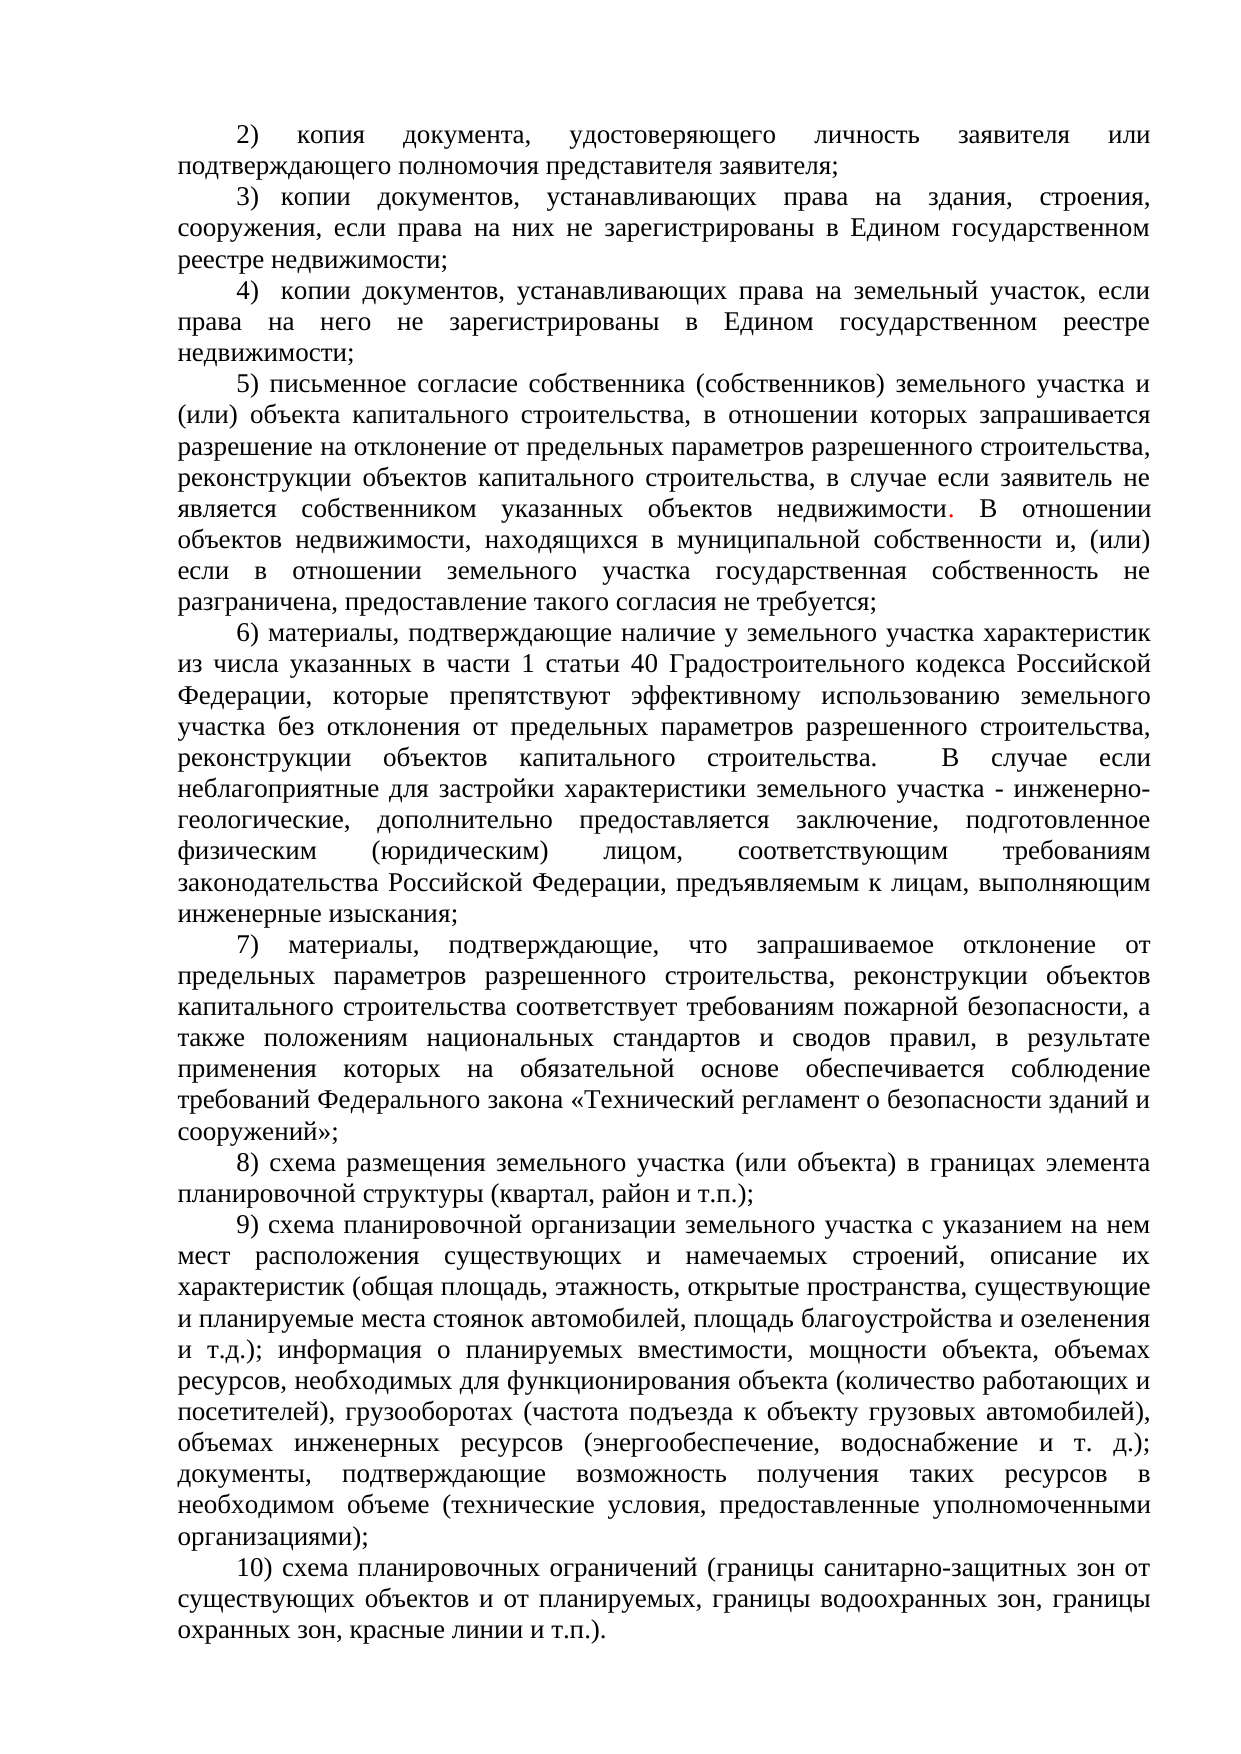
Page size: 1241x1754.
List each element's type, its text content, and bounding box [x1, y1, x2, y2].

list копии документов, устанавливающих права на здания, строения, сооружения, если права на них не зарегистрированы в Едином государственном реестре недвижимости; [177, 180, 1152, 274]
text 7) материалы, подтверждающие, что запрашиваемое отклонение от предельных параметров разрешенного строительства, реконструкции объектов капитального строительства соответствует требованиям пожарной безопасности, а также положениям национальных стандартов и сводов правил, в результате применения которых на обязательной основе обеспечивается соблюдение требований Федерального закона «Технический регламент о безопасности зданий и сооружений»; [177, 928, 1152, 1146]
list 8) схема размещения земельного участка (или объекта) в границах элемента планировочной структуры (квартал, район и т.п.); [177, 1146, 1152, 1208]
list 5) письменное согласие собственника (собственников) земельного участка и (или) объекта капитального строительства, в отношении которых запрашивается разрешение на отклонение от предельных параметров разрешенного строительства, реконструкции объектов капитального строительства, в случае если заявитель не является собственником указанных объектов недвижимости. В отношении объектов недвижимости, находящихся в муниципальной собственности и, (или) если в отношении земельного участка государственная собственность не разграничена, предоставление такого согласия не требуется; [177, 367, 1152, 616]
list 9) схема планировочной организации земельного участка с указанием на нем мест расположения существующих и намечаемых строений, описание их характеристик (общая площадь, этажность, открытые пространства, существующие и планируемые места стоянок автомобилей, площадь благоустройства и озеленения и т.д.); информация о планируемых вместимости, мощности объекта, объемах ресурсов, необходимых для функционирования объекта (количество работающих и посетителей), грузооборотах (частота подъезда к объекту грузовых автомобилей), объемах инженерных ресурсов (энергообеспечение, водоснабжение и т. д.); документы, подтверждающие возможность получения таких ресурсов в необходимом объеме (технические условия, предоставленные уполномоченными организациями); [177, 1208, 1152, 1551]
text 2) копия документа, удостоверяющего личность заявителя или подтверждающего полномочия представителя заявителя; [177, 118, 1152, 180]
list копии документов, устанавливающих права на земельный участок, если права на него не зарегистрированы в Едином государственном реестре недвижимости; [177, 274, 1152, 367]
text 10) схема планировочных ограничений (границы санитарно-защитных зон от существующих объектов и от планируемых, границы водоохранных зон, границы охранных зон, красные линии и т.п.). [177, 1551, 1152, 1644]
list 6) материалы, подтверждающие наличие у земельного участка характеристик из числа указанных в части 1 статьи 40 Градостроительного кодекса Российской Федерации, которые препятствуют эффективному использованию земельного участка без отклонения от предельных параметров разрешенного строительства, реконструкции объектов капитального строительства. В случае если неблагоприятные для застройки характеристики земельного участка - инженерно-геологические, дополнительно предоставляется заключение, подготовленное физическим (юридическим) лицом, соответствующим требованиям законодательства Российской Федерации, предъявляемым к лицам, выполняющим инженерные изыскания; [177, 616, 1152, 928]
